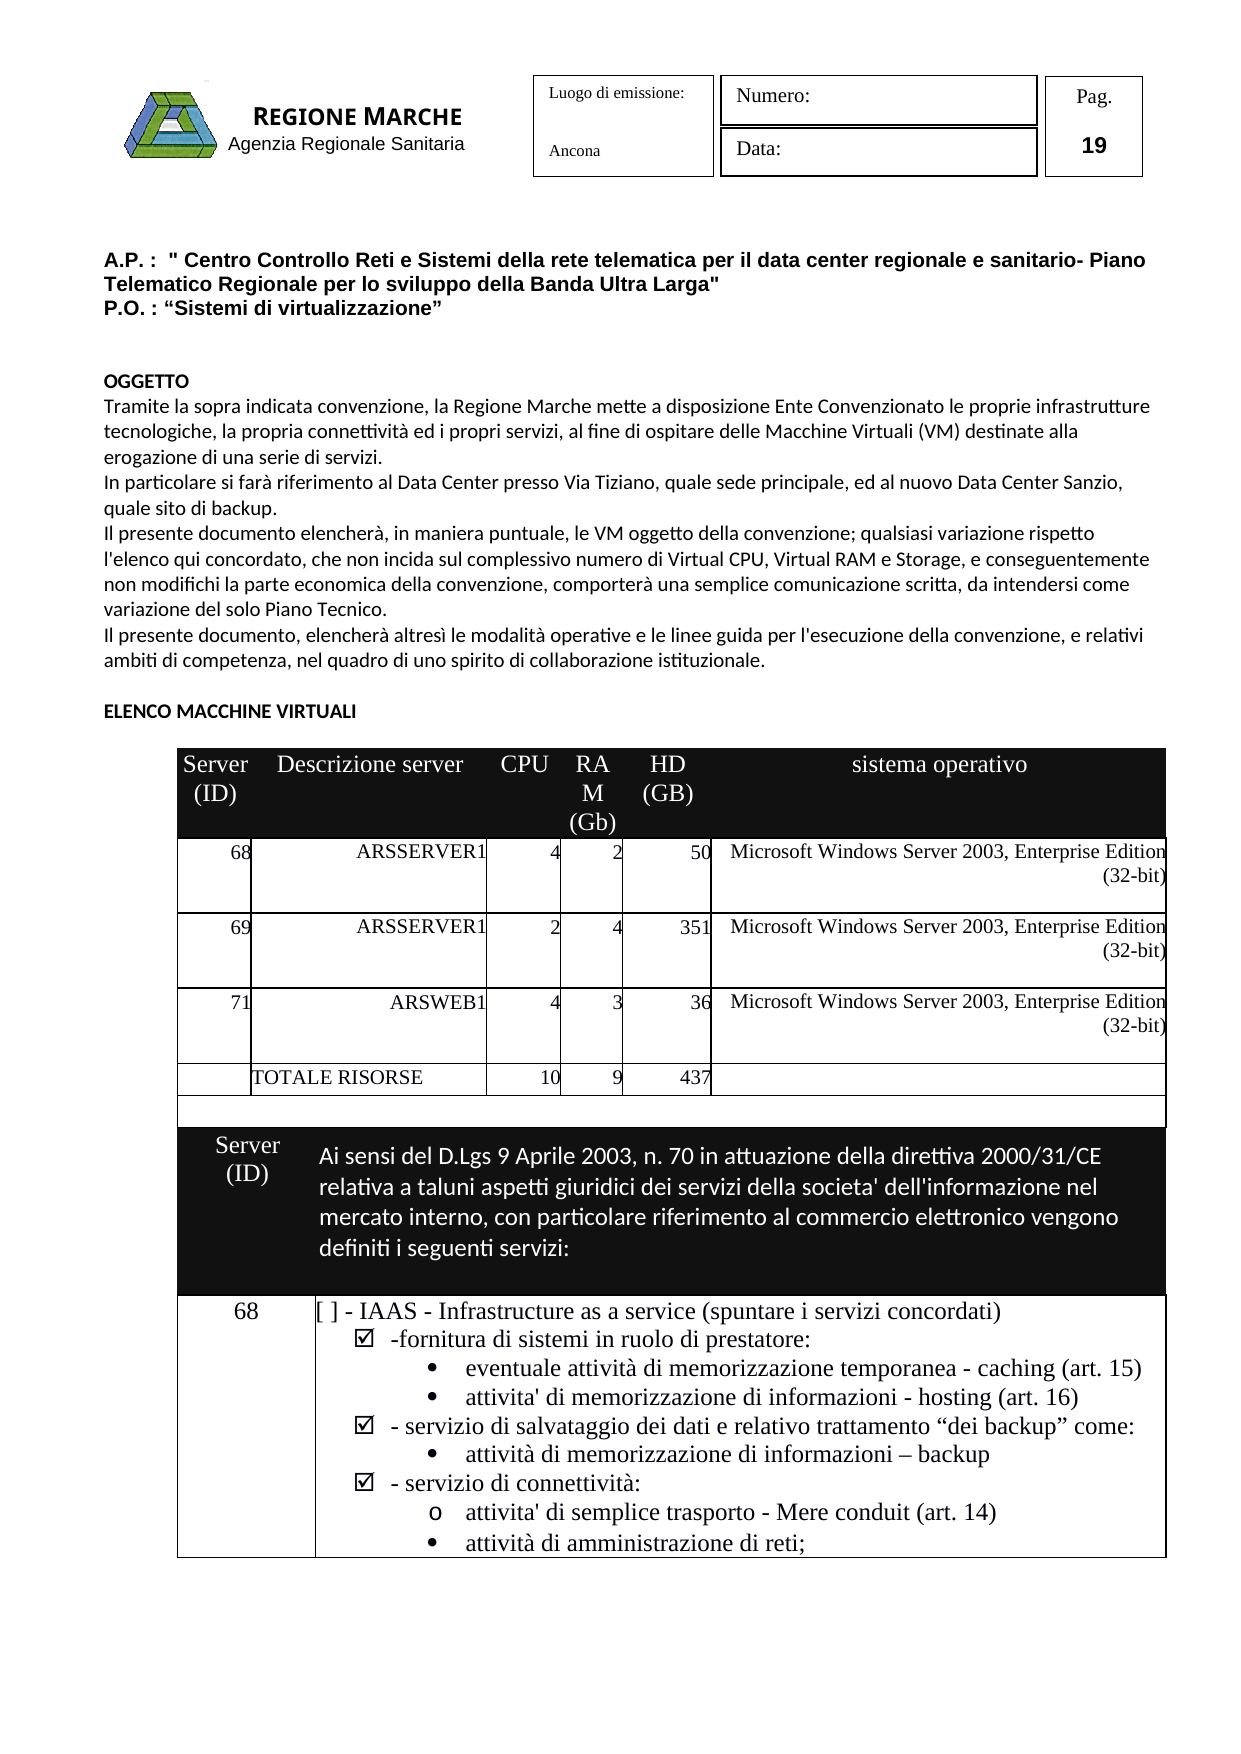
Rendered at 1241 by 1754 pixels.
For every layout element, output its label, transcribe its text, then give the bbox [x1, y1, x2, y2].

table_header HD (GB) [623, 748, 711, 837]
table_header RAM (Gb) [561, 748, 623, 837]
table_cell 69 [178, 914, 250, 987]
table_cell Microsoft Windows Server 2003, Enterprise Edition (32-bit) [712, 989, 1165, 1062]
table_cell Server (ID) [177, 1128, 315, 1294]
table_cell ARSWEB1 [252, 989, 486, 1062]
text P.O. : “Sistemi di virtualizzazione” [103, 296, 1152, 320]
table_cell 437 [623, 1064, 710, 1094]
table_cell [178, 1064, 250, 1094]
table_header CPU [487, 748, 561, 837]
table_cell ARSSERVER1 [252, 914, 486, 987]
picture [116, 75, 218, 172]
table_cell 3 [561, 989, 622, 1062]
text A.P. : " Centro Controllo Reti e Sistemi della rete telematica per il data center regionale e sanitario- Piano Telematico Regionale per lo sviluppo della Banda Ultra Larga" [103, 248, 1152, 296]
table_cell 36 [623, 989, 710, 1062]
table_cell 10 [487, 1064, 560, 1094]
text Il presente documento elencherà, in maniera puntuale, le VM oggetto della convenzione; qualsiasi variazione rispetto l'elenco qui concordato, che non incida sul complessivo numero di Virtual CPU, Virtual RAM e Storage, e conseguentemente non modifichi la parte economica della convenzione, comporterà una semplice comunicazione scritta, da intendersi come variazione del solo Piano Tecnico. [103, 520, 1152, 622]
text Tramite la sopra indicata convenzione, la Regione Marche mette a disposizione Ente Convenzionato le proprie infrastrutture tecnologiche, la propria connettività ed i propri servizi, al fine di ospitare delle Macchine Virtuali (VM) destinate alla erogazione di una serie di servizi. [103, 393, 1152, 469]
table_cell Microsoft Windows Server 2003, Enterprise Edition (32-bit) [712, 839, 1165, 912]
table_cell TOTALE RISORSE [252, 1064, 486, 1094]
text OGGETTO [103, 368, 1152, 393]
table_cell 4 [487, 989, 560, 1062]
text Il presente documento, elencherà altresì le modalità operative e le linee guida per l'esecuzione della convenzione, e relativi ambiti di competenza, nel quadro di uno spirito di collaborazione istituzionale. [103, 622, 1152, 673]
table_cell 68 [178, 839, 250, 912]
table_cell 2 [561, 839, 622, 912]
table_cell 68 [178, 1296, 315, 1557]
text ELENCO MACCHINE VIRTUALI [103, 698, 1152, 724]
table_cell Ai sensi del D.Lgs 9 Aprile 2003, n. 70 in attuazione della direttiva 2000/31/CE relativa a taluni aspetti giuridici dei servizi della societa' dell'informazione nel mercato interno, con particolare riferimento al commercio elettronico vengono definiti i seguenti servizi: [315, 1128, 1166, 1294]
table_header Server (ID) [177, 748, 251, 837]
table_header sistema operativo [711, 748, 1166, 837]
table_cell 2 [487, 914, 560, 987]
table_cell 4 [561, 914, 622, 987]
table_cell 71 [178, 989, 250, 1062]
table_cell [178, 1096, 1165, 1127]
table_cell [712, 1064, 1165, 1094]
text In particolare si farà riferimento al Data Center presso Via Tiziano, quale sede principale, ed al nuovo Data Center Sanzio, quale sito di backup. [103, 469, 1152, 520]
table_cell ARSSERVER1 [252, 839, 486, 912]
table_cell 351 [623, 914, 710, 987]
table_cell 9 [561, 1064, 622, 1094]
table_header Descrizione server [251, 748, 487, 837]
table_cell Microsoft Windows Server 2003, Enterprise Edition (32-bit) [712, 914, 1165, 987]
table_cell 50 [623, 839, 710, 912]
table_cell 4 [487, 839, 560, 912]
